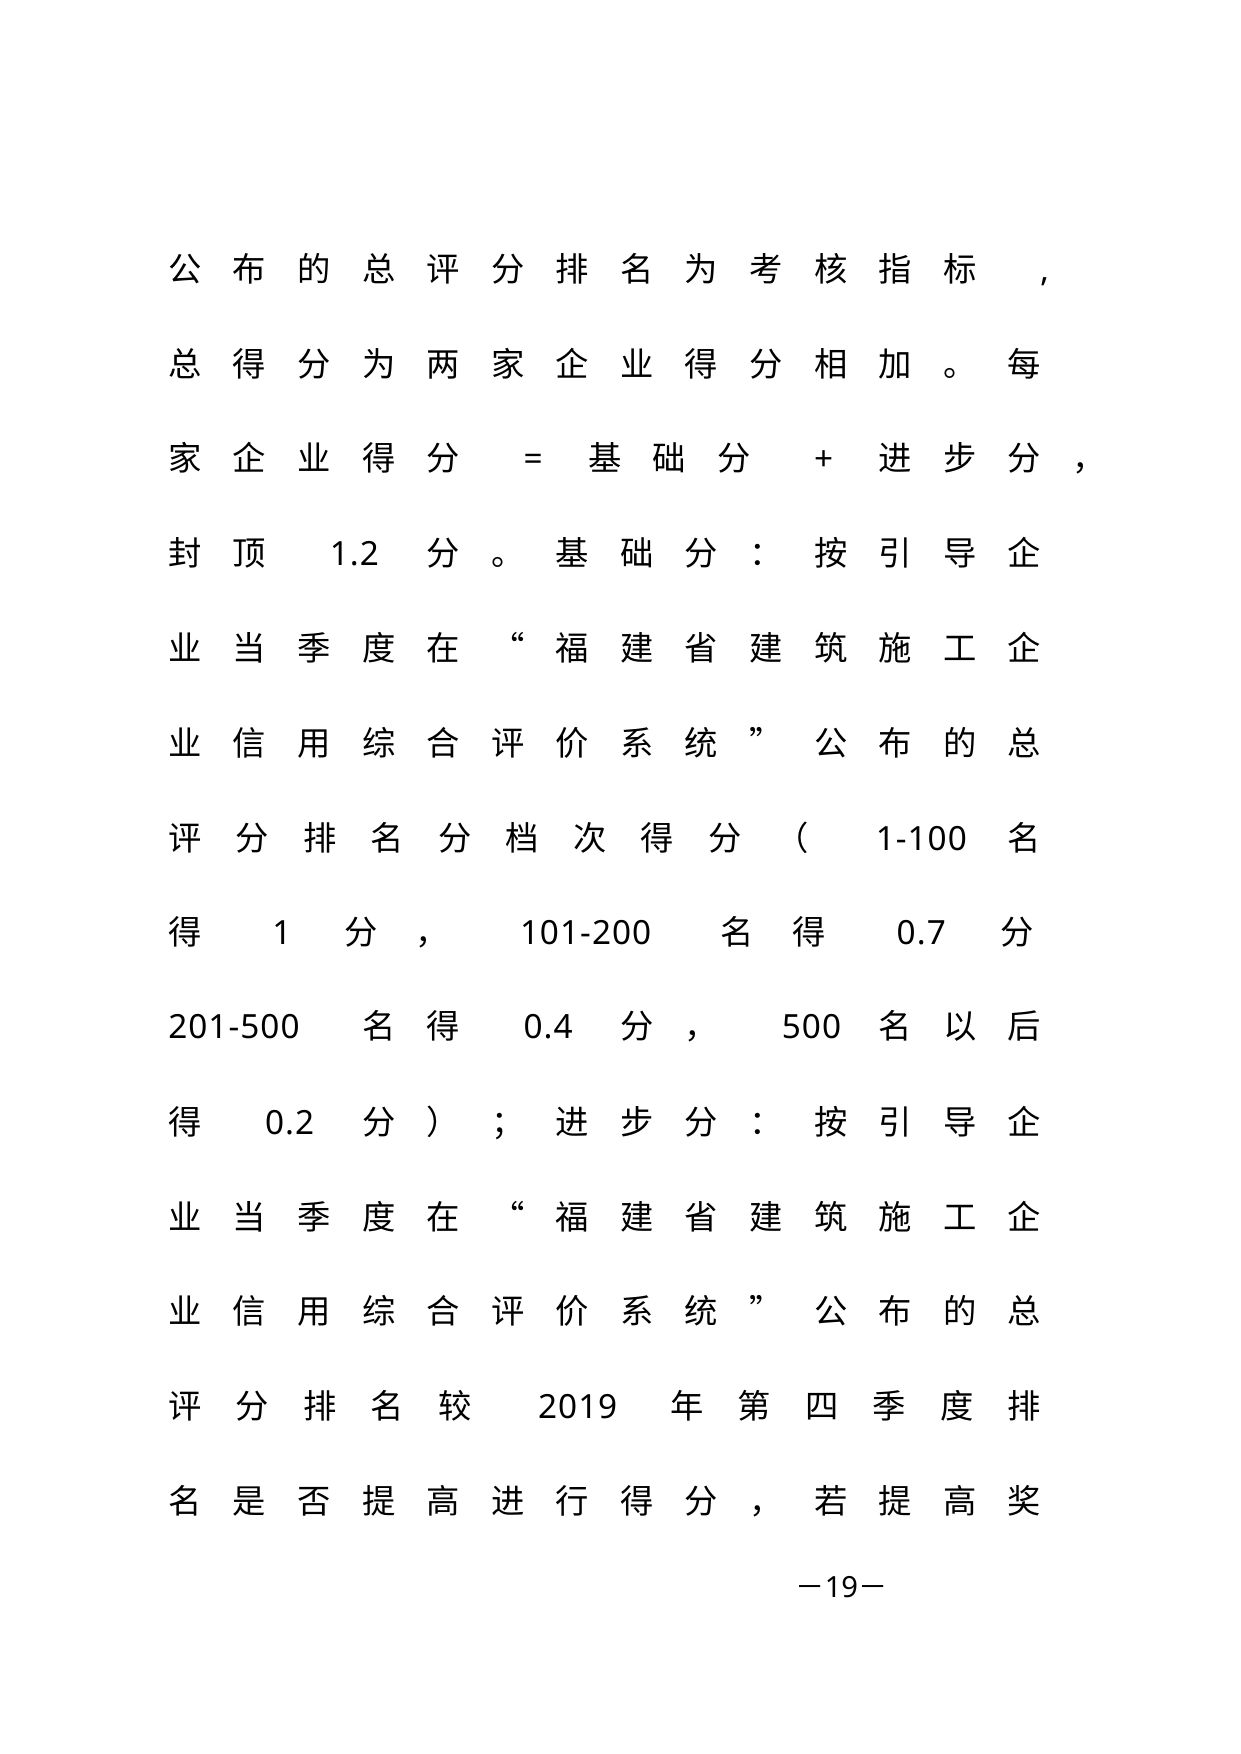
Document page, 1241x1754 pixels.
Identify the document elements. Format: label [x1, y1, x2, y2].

text [168, 219, 1072, 1546]
